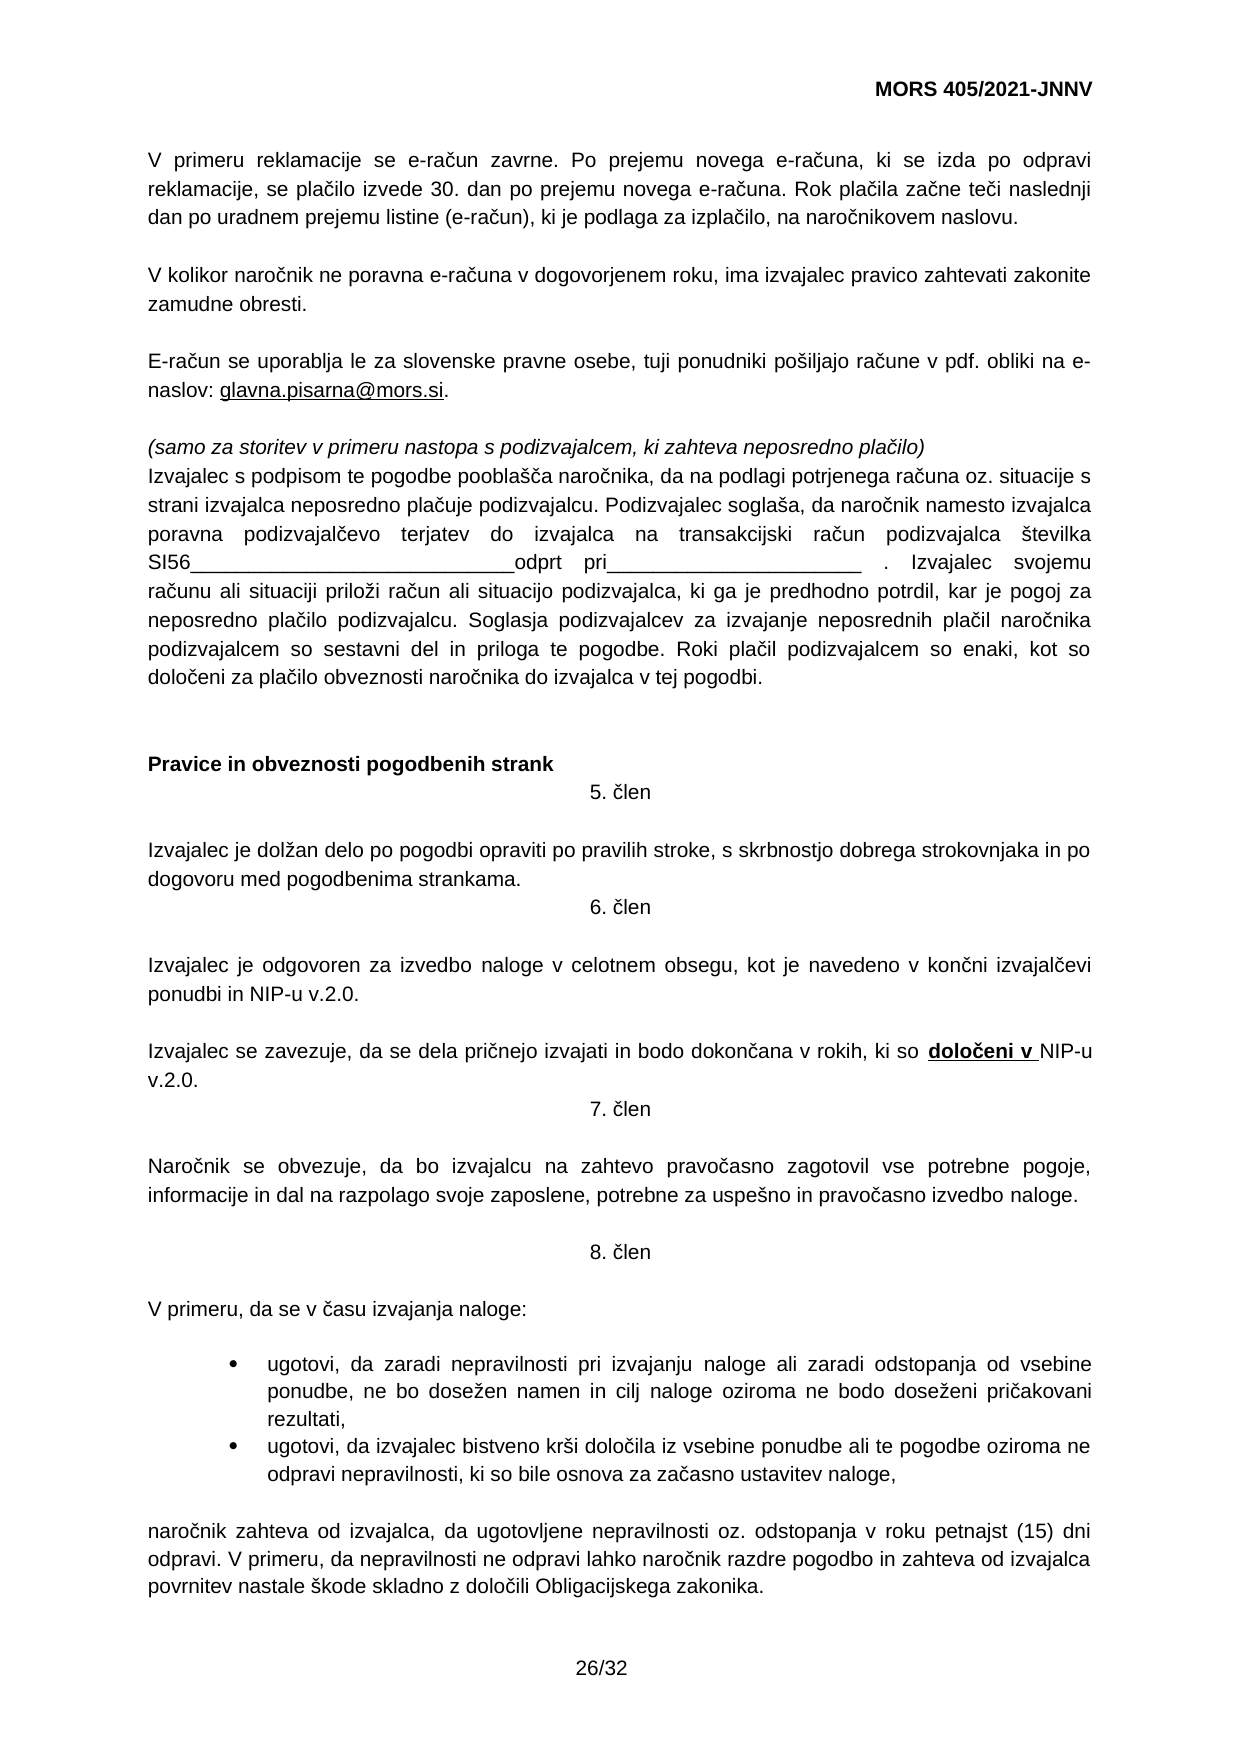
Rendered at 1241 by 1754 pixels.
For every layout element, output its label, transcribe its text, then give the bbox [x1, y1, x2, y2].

text 8. člen [177, 1240, 1063, 1264]
text 7. člen [177, 1096, 1063, 1120]
text Izvajalec je dolžan delo po pogodbi opraviti po pravilih stroke, s skrbnostjo dobrega strokovnjaka in po dogovoru med pogodbenima strankama. [148, 838, 1092, 890]
text Izvajalec se zavezuje, da se dela pričnejo izvajati in bodo dokončana v rokih, ki so določeni v NIP-u v.2.0. [148, 1039, 1092, 1092]
text V primeru reklamacije se e-račun zavrne. Po prejemu novega e-računa, ki se izda po odpravi reklamacije, se plačilo izvede 30. dan po prejemu novega e-računa. Rok plačila začne teči naslednji dan po uradnem prejemu listine (e-račun), ki je podlaga za izplačilo, na naročnikovem naslovu. [148, 148, 1092, 229]
text E-račun se uporablja le za slovenske pravne osebe, tuji ponudniki pošiljajo račune v pdf. obliki na e-naslov: glavna.pisarna@mors.si. [148, 349, 1092, 402]
list ugotovi, da izvajalec bistveno krši določila iz vsebine ponudbe ali te pogodbe oziroma ne odpravi nepravilnosti, ki so bile osnova za začasno ustavitev naloge, [229, 1434, 1092, 1486]
text V primeru, da se v času izvajanja naloge: [148, 1296, 1092, 1320]
text V kolikor naročnik ne poravna e-računa v dogovorjenem roku, ima izvajalec pravico zahtevati zakonite zamudne obresti. [148, 263, 1092, 315]
text Naročnik se obvezuje, da bo izvajalcu na zahtevo pravočasno zagotovil vse potrebne pogoje, informacije in dal na razpolago svoje zaposlene, potrebne za uspešno in pravočasno izvedbo naloge. [148, 1154, 1092, 1207]
text 5. člen [177, 780, 1063, 804]
text Izvajalec s podpisom te pogodbe pooblašča naročnika, da na podlagi potrjenega računa oz. situacije s strani izvajalca neposredno plačuje podizvajalcu. Podizvajalec soglaša, da naročnik namesto izvajalca poravna podizvajalčevo terjatev do izvajalca na transakcijski račun podizvajalca številka SI56____________________________odprt pri______________________ . Izvajalec svojemu računu ali situaciji priloži račun ali situacijo podizvajalca, ki ga je predhodno potrdil, kar je pogoj za neposredno plačilo podizvajalcu. Soglasja podizvajalcev za izvajanje neposrednih plačil naročnika podizvajalcem so sestavni del in priloga te pogodbe. Roki plačil podizvajalcem so enaki, kot so določeni za plačilo obveznosti naročnika do izvajalca v tej pogodbi. [148, 464, 1092, 689]
list ugotovi, da zaradi nepravilnosti pri izvajanju naloge ali zaradi odstopanja od vsebine ponudbe, ne bo dosežen namen in cilj naloge oziroma ne bodo doseženi pričakovani rezultati, [229, 1351, 1092, 1431]
text 6. člen [177, 895, 1063, 919]
text (samo za storitev v primeru nastopa s podizvajalcem, ki zahteva neposredno plačilo) [148, 435, 1092, 459]
text naročnik zahteva od izvajalca, da ugotovljene nepravilnosti oz. odstopanja v roku petnajst (15) dni odpravi. V primeru, da nepravilnosti ne odpravi lahko naročnik razdre pogodbo in zahteva od izvajalca povrnitev nastale škode skladno z določili Obligacijskega zakonika. [148, 1516, 1092, 1597]
text Izvajalec je odgovoren za izvedbo naloge v celotnem obsegu, kot je navedeno v končni izvajalčevi ponudbi in NIP-u v.2.0. [148, 953, 1092, 1005]
text Pravice in obveznosti pogodbenih strank [148, 751, 1092, 775]
